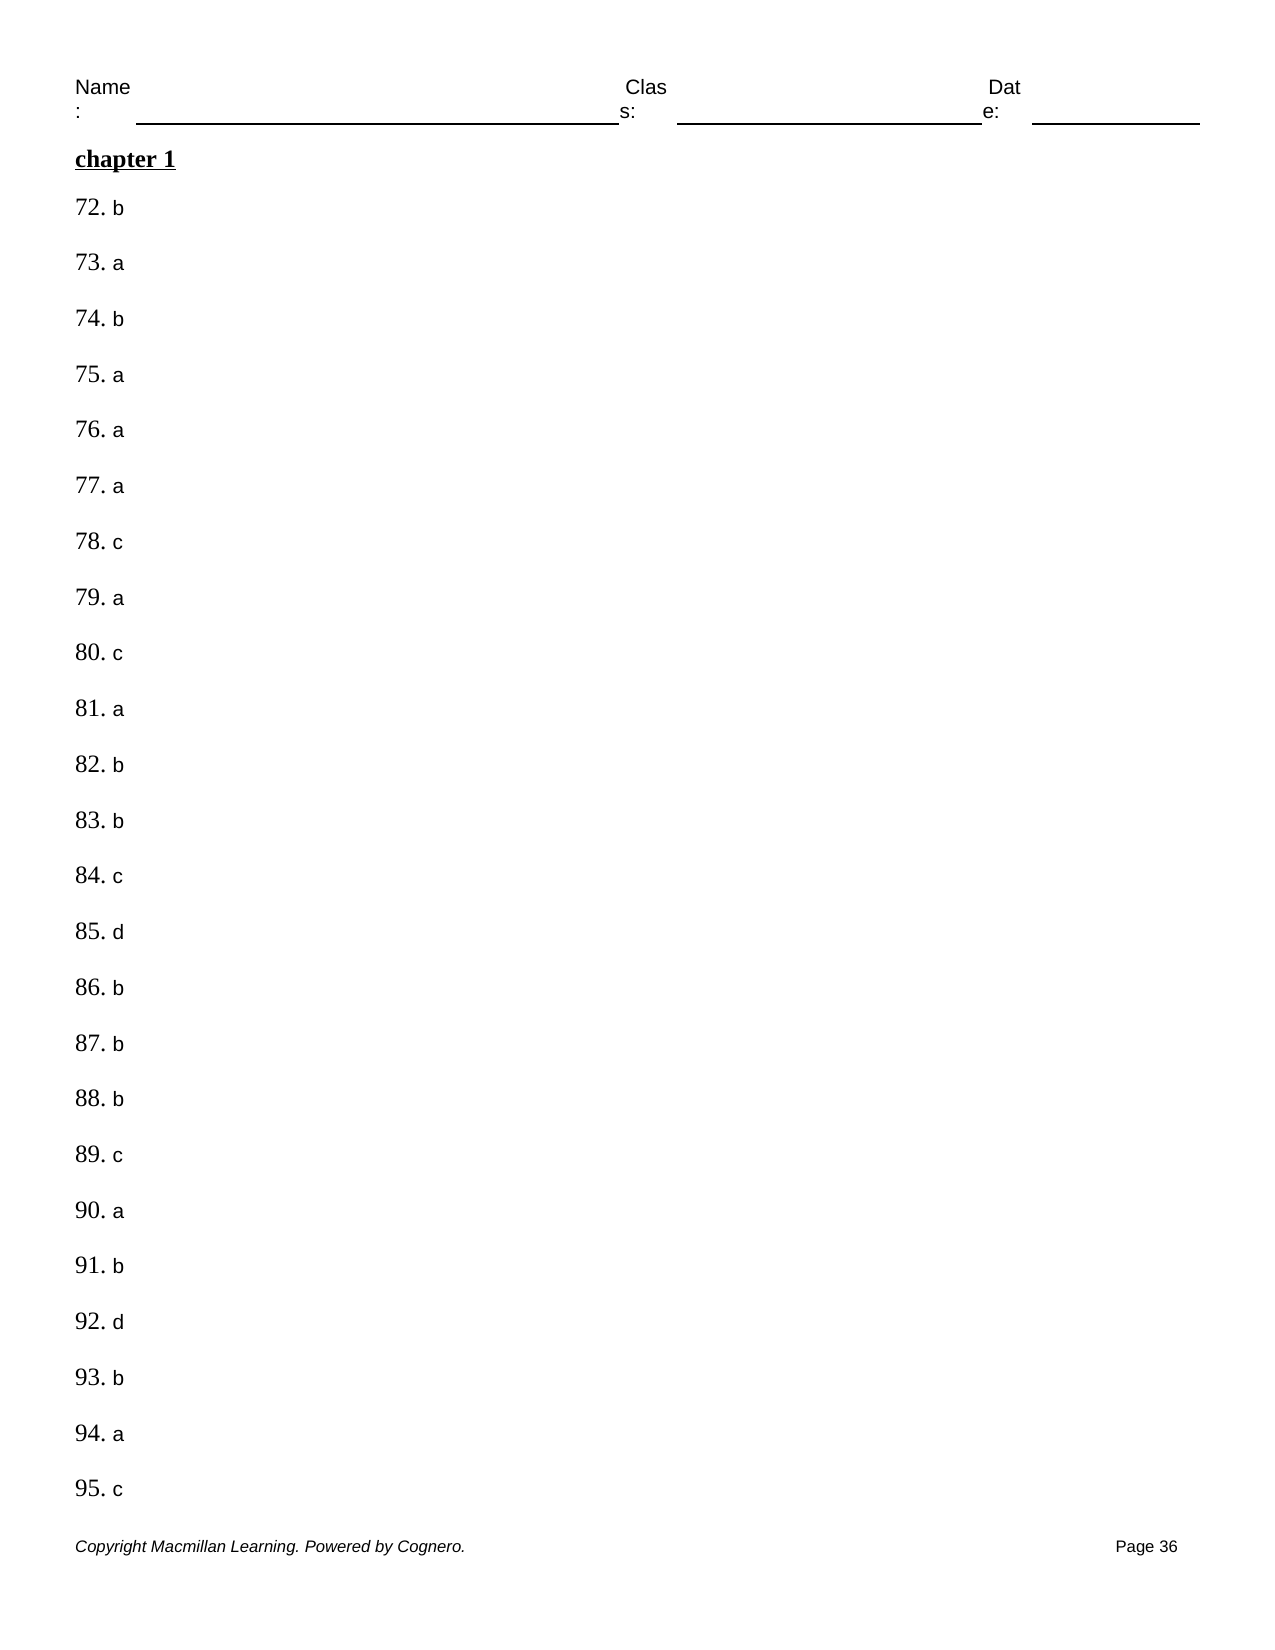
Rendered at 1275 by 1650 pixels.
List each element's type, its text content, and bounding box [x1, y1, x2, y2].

table_header 76. a [75, 415, 1200, 443]
table_header 88. b [75, 1083, 1200, 1112]
table_header 92. d [75, 1306, 1200, 1335]
table_header 91. b [75, 1251, 1200, 1279]
table_header 85. d [75, 916, 1200, 945]
table_header 75. a [75, 359, 1200, 388]
table_header 74. b [75, 303, 1200, 332]
table_header 78. c [75, 526, 1200, 555]
table_header 94. a [75, 1418, 1200, 1446]
table_header 81. a [75, 693, 1200, 722]
table_header 90. a [75, 1195, 1200, 1223]
table_header 95. c [75, 1474, 1200, 1502]
table_header 89. c [75, 1139, 1200, 1168]
table_header 73. a [75, 248, 1200, 276]
table_header 86. b [75, 972, 1200, 1001]
table_header 82. b [75, 749, 1200, 778]
table_header 93. b [75, 1362, 1200, 1391]
table_header 84. c [75, 860, 1200, 889]
table_header 79. a [75, 582, 1200, 611]
table_header 80. c [75, 638, 1200, 666]
table_header 87. b [75, 1028, 1200, 1056]
table_header 77. a [75, 470, 1200, 499]
table_header 72. b [75, 192, 1200, 220]
table_header 83. b [75, 805, 1200, 833]
